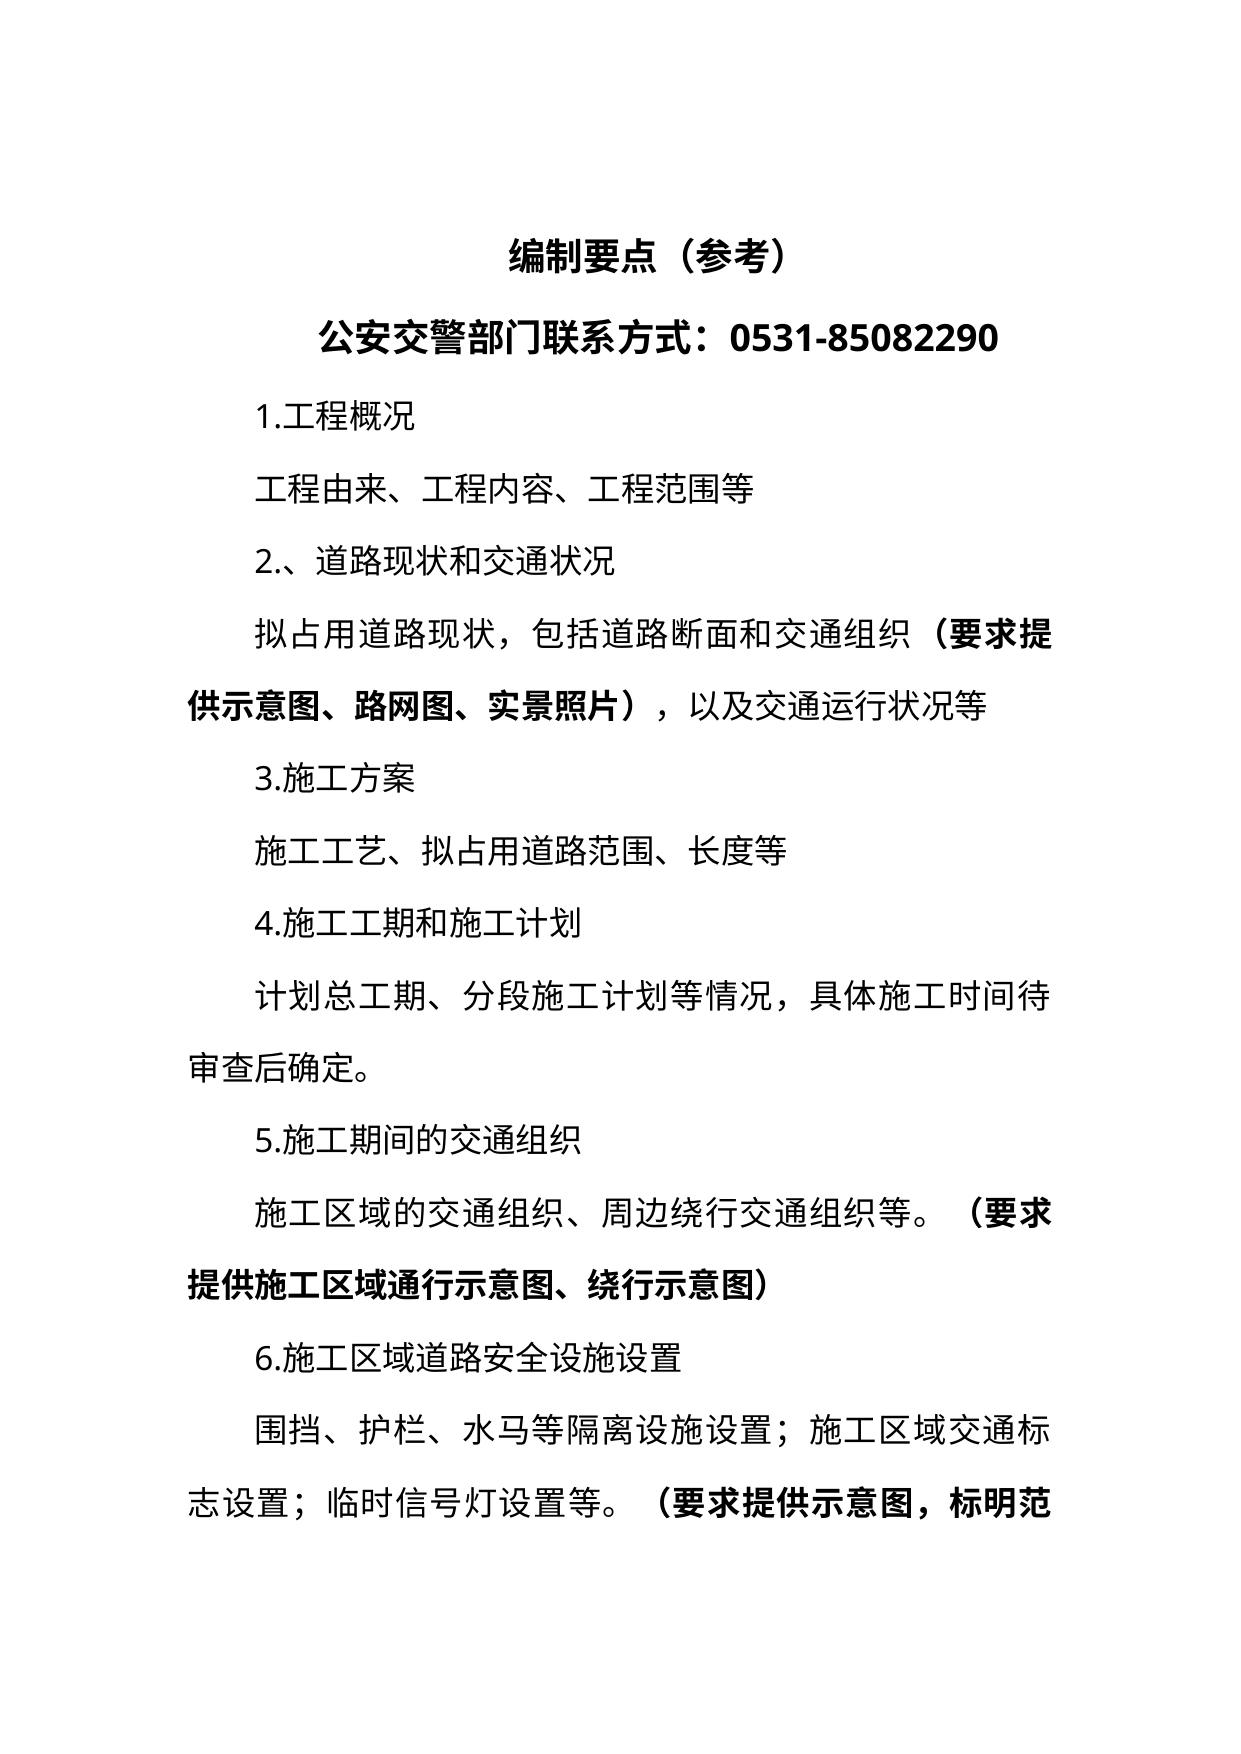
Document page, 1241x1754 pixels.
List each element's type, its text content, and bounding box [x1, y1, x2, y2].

text 计划总工期、分段施工计划等情况，具体施工时间待审查后确定。 [187, 969, 1053, 1090]
text 1.工程概况 [187, 390, 1053, 438]
text 5.施工期间的交通组织 [187, 1114, 1053, 1163]
text 施工区域的交通组织、周边绕行交通组织等。（要求提供施工区域通行示意图、绕行示意图） [187, 1187, 1053, 1307]
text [187, 1404, 1053, 1524]
text 编制要点（参考） [187, 227, 1053, 281]
text 2.、道路现状和交通状况 [187, 535, 1053, 583]
text 工程由来、工程内容、工程范围等 [187, 463, 1053, 511]
text 3.施工方案 [187, 752, 1053, 801]
text 4.施工工期和施工计划 [187, 897, 1053, 945]
text 拟占用道路现状，包括道路断面和交通组织（要求提供示意图、路网图、实景照片），以及交通运行状况等 [187, 607, 1053, 728]
text 施工工艺、拟占用道路范围、长度等 [187, 825, 1053, 873]
text 6.施工区域道路安全设施设置 [187, 1331, 1053, 1380]
text 公安交警部门联系方式：0531-85082290 [187, 308, 1053, 363]
